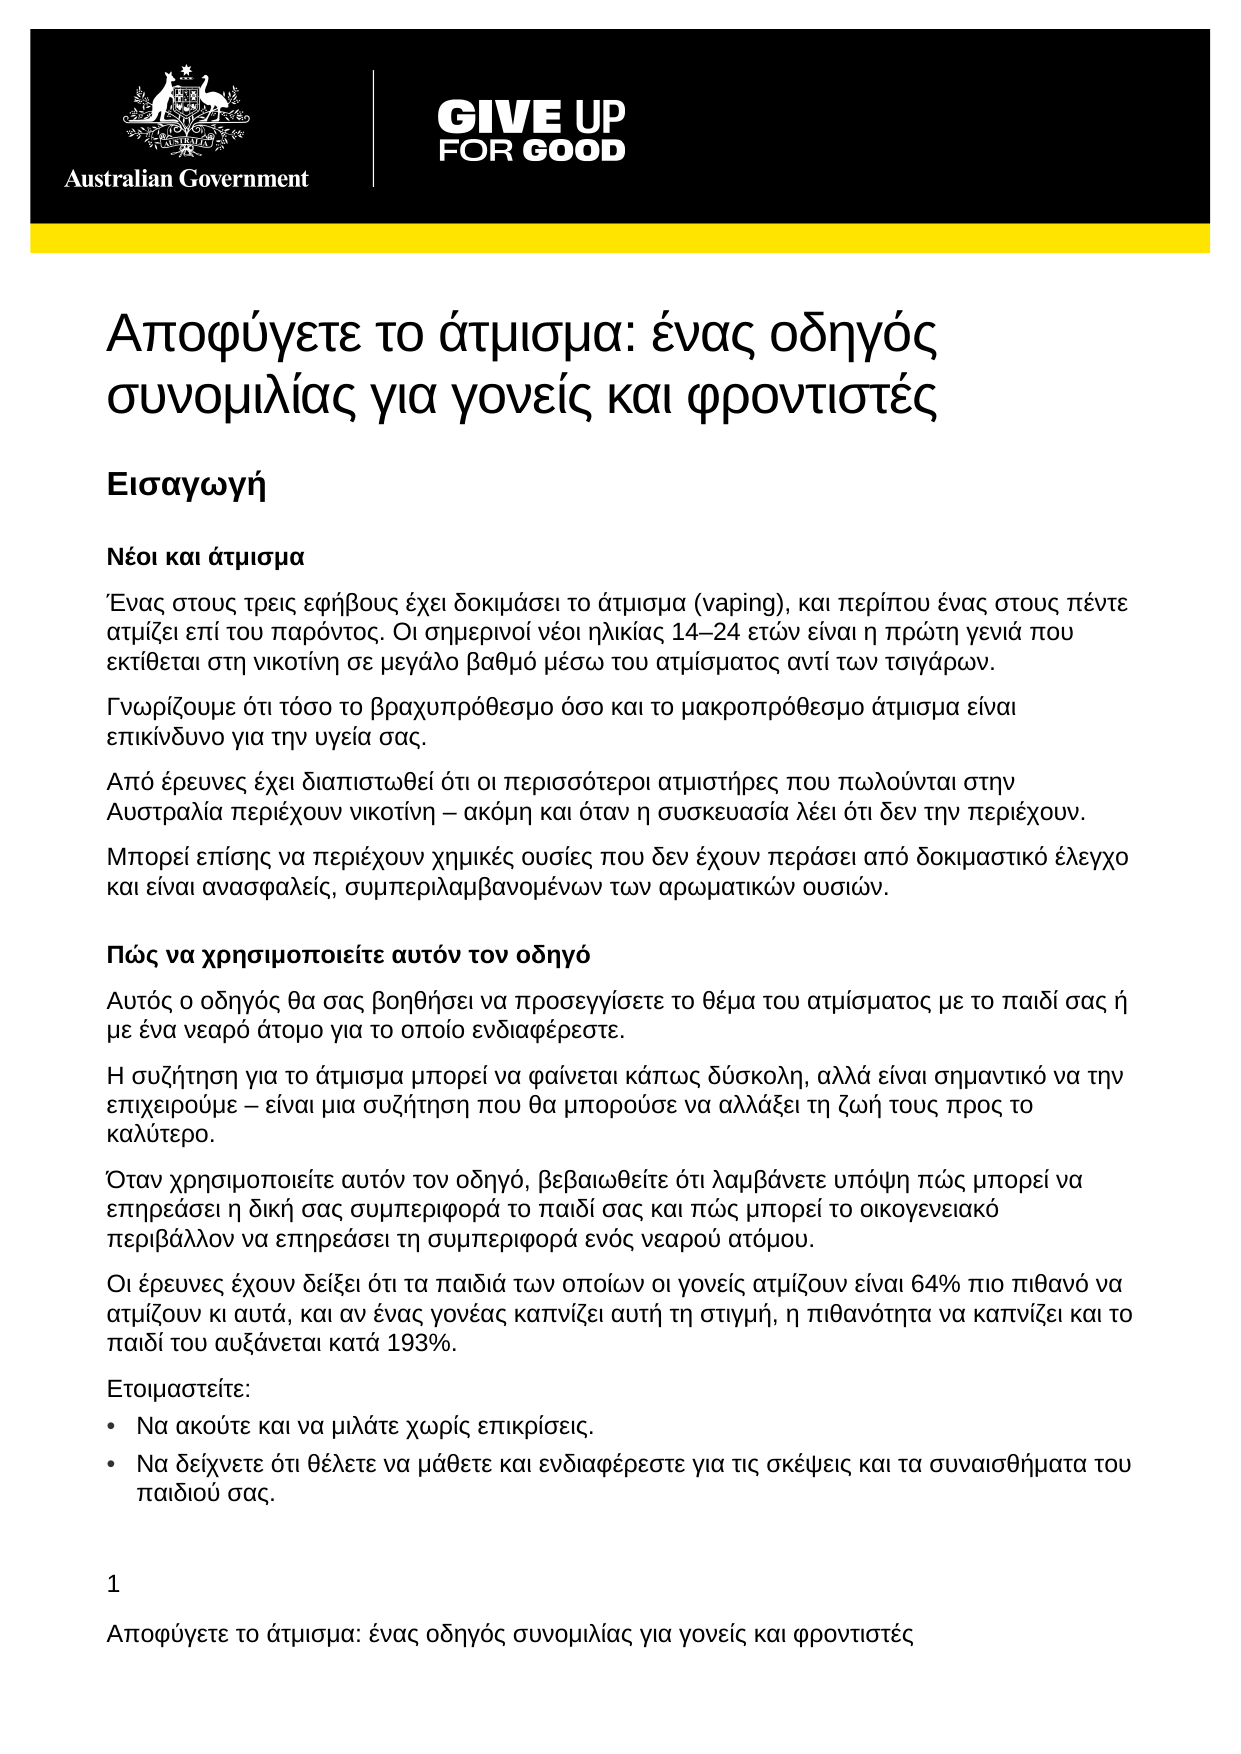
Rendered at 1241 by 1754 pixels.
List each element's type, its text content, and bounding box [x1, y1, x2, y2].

subtitle Νέοι και άτμισμα [106, 536, 1134, 571]
text Ένας στους τρεις εφήβους έχει δοκιμάσει το άτμισμα (vaping), και περίπου ένας στους πέντε ατμίζει επί του παρόντος. Οι σημερινοί νέοι ηλικίας 14–24 ετών είναι η πρώτη γενιά που εκτίθεται στη νικοτίνη σε μεγάλο βαθμό μέσω του ατμίσματος αντί των τσιγάρων. [106, 588, 1134, 675]
text Μπορεί επίσης να περιέχουν χημικές ουσίες που δεν έχουν περάσει από δοκιμαστικό έλεγχο και είναι ανασφαλείς, συμπεριλαμβανομένων των αρωματικών ουσιών. [106, 842, 1134, 900]
text Οι έρευνες έχουν δείξει ότι τα παιδιά των οποίων οι γονείς ατμίζουν είναι 64% πιο πιθανό να ατμίζουν κι αυτά, και αν ένας γονέας καπνίζει αυτή τη στιγμή, η πιθανότητα να καπνίζει και το παιδί του αυξάνεται κατά 193%. [106, 1269, 1134, 1357]
text Ετοιμαστείτε: [106, 1373, 1134, 1402]
text Αυτός ο οδηγός θα σας βοηθήσει να προσεγγίσετε το θέμα του ατμίσματος με το παιδί σας ή με ένα νεαρό άτομο για το οποίο ενδιαφέρεστε. [106, 986, 1134, 1044]
text Γνωρίζουμε ότι τόσο το βραχυπρόθεσμο όσο και το μακροπρόθεσμο άτμισμα είναι επικίνδυνο για την υγεία σας. [106, 692, 1134, 750]
text Όταν χρησιμοποιείτε αυτόν τον οδηγό, βεβαιωθείτε ότι λαμβάνετε υπόψη πώς μπορεί να επηρεάσει η δική σας συμπεριφορά το παιδί σας και πώς μπορεί το οικογενειακό περιβάλλον να επηρεάσει τη συμπεριφορά ενός νεαρού ατόμου. [106, 1165, 1134, 1252]
text Να ακούτε και να μιλάτε χωρίς επικρίσεις. [106, 1411, 1134, 1440]
text Να δείχνετε ότι θέλετε να μάθετε και ενδιαφέρεστε για τις σκέψεις και τα συναισθήματα του παιδιού σας. [106, 1448, 1134, 1507]
subtitle Πώς να χρησιμοποιείτε αυτόν τον οδηγό [106, 934, 1134, 969]
subtitle Εισαγωγή [106, 459, 1134, 502]
text Η συζήτηση για το άτμισμα μπορεί να φαίνεται κάπως δύσκολη, αλλά είναι σημαντικό να την επιχειρούμε – είναι μια συζήτηση που θα μπορούσε να αλλάξει τη ζωή τους προς το καλύτερο. [106, 1061, 1134, 1148]
picture [30, 29, 1211, 253]
text Από έρευνες έχει διαπιστωθεί ότι οι περισσότεροι ατμιστήρες που πωλούνται στην Αυστραλία περιέχουν νικοτίνη – ακόμη και όταν η συσκευασία λέει ότι δεν την περιέχουν. [106, 767, 1134, 825]
